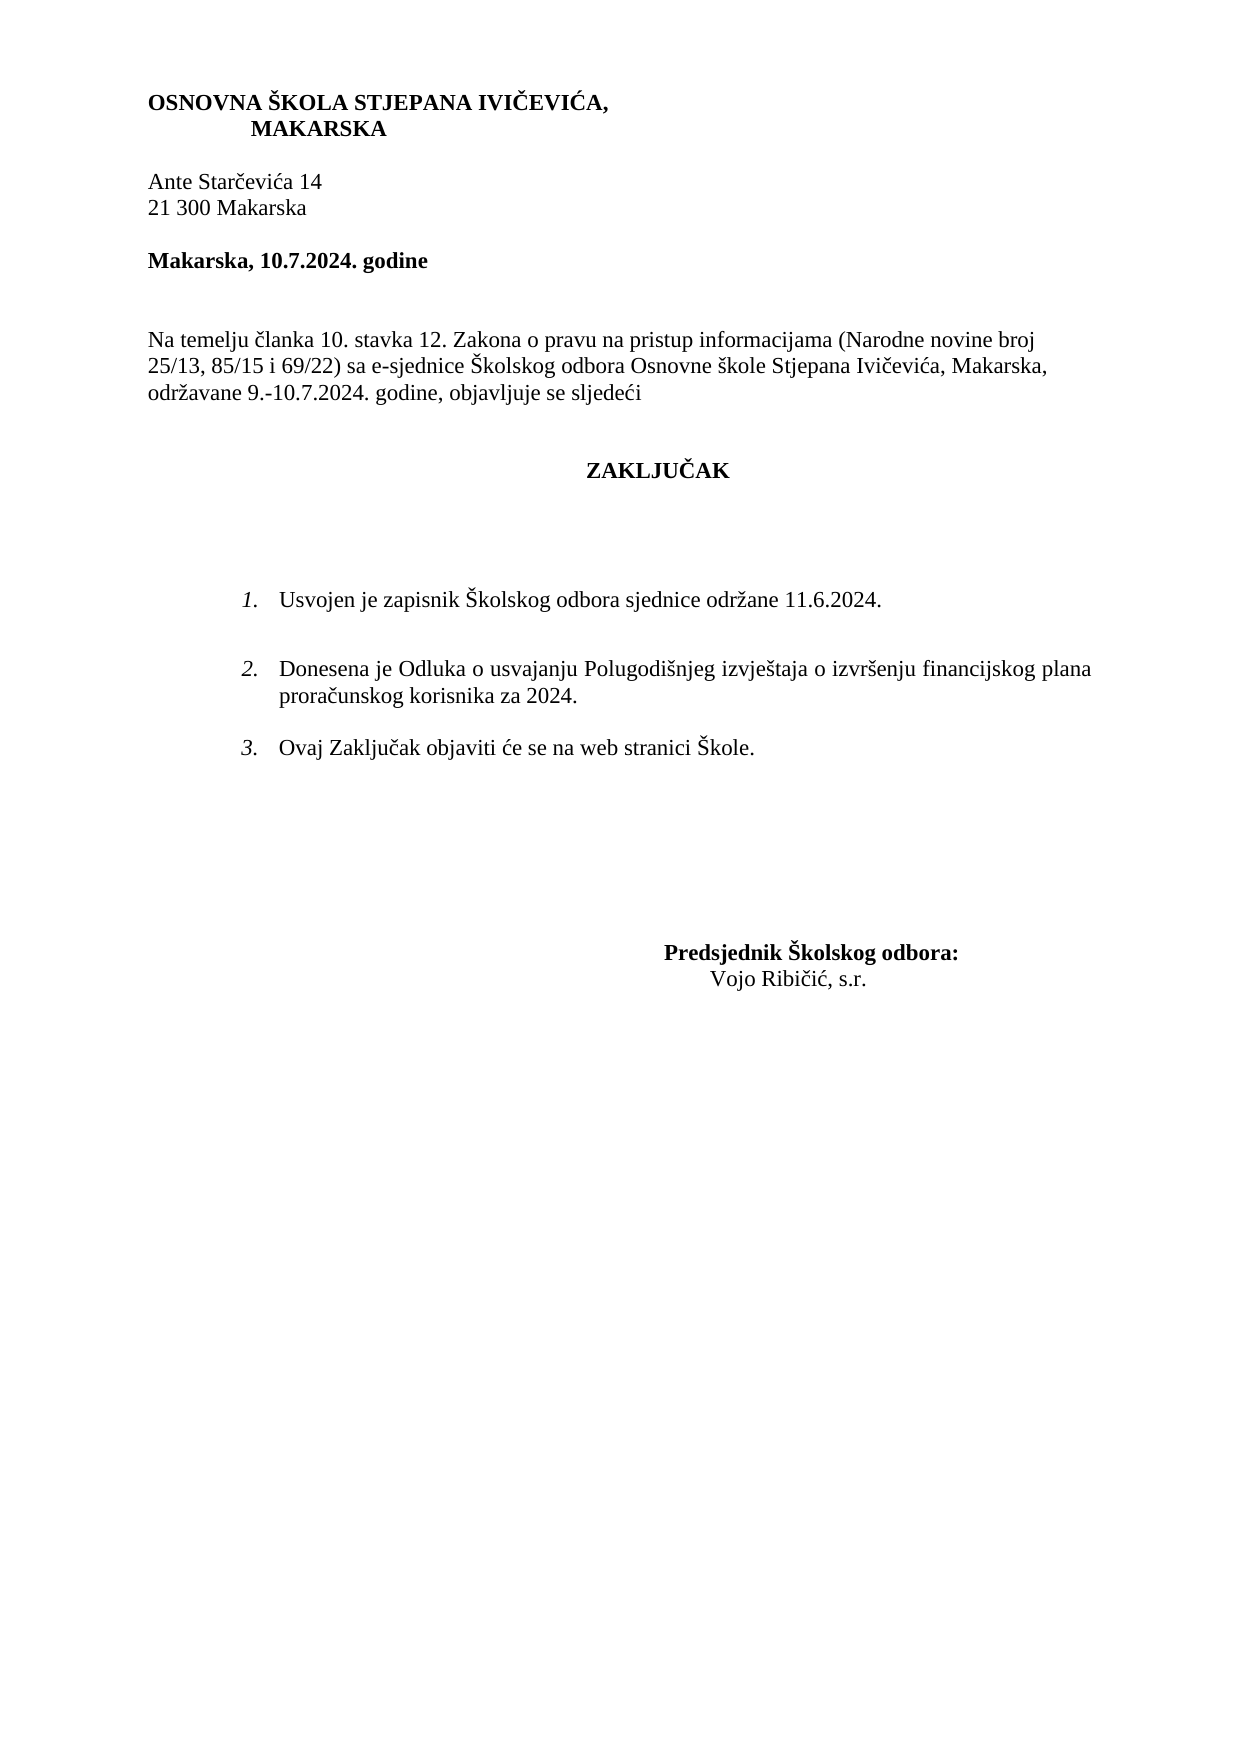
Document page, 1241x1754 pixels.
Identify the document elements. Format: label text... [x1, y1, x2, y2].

text OSNOVNA ŠKOLA STJEPANA IVIČEVIĆA, [148, 89, 1093, 115]
text 21 300 Makarska [148, 194, 1093, 220]
list Donesena je Odluka o usvajanju Polugodišnjeg izvještaja o izvršenju financijskog plana proračunskog korisnika za 2024. [241, 655, 1093, 708]
text Vojo Ribičić, s.r. [664, 965, 1093, 991]
text Makarska, 10.7.2024. godine [148, 247, 1093, 273]
text Na temelju članka 10. stavka 12. Zakona o pravu na pristup informacijama (Narodne novine broj 25/13, 85/15 i 69/22) sa e-sjednice Školskog odbora Osnovne škole Stjepana Ivičevića, Makarska, održavane 9.-10.7.2024. godine, objavljuje se sljedeći [148, 326, 1093, 405]
list ZAKLJUČAK [223, 458, 1093, 484]
text MAKARSKA [148, 115, 1093, 141]
list Ovaj Zaključak objaviti će se na web stranici Škole. [241, 734, 1093, 761]
text Ante Starčevića 14 [148, 168, 1093, 194]
text Predsjednik Školskog odbora: [664, 939, 1093, 965]
list Usvojen je zapisnik Školskog odbora sjednice održane 11.6.2024. [241, 586, 1093, 612]
